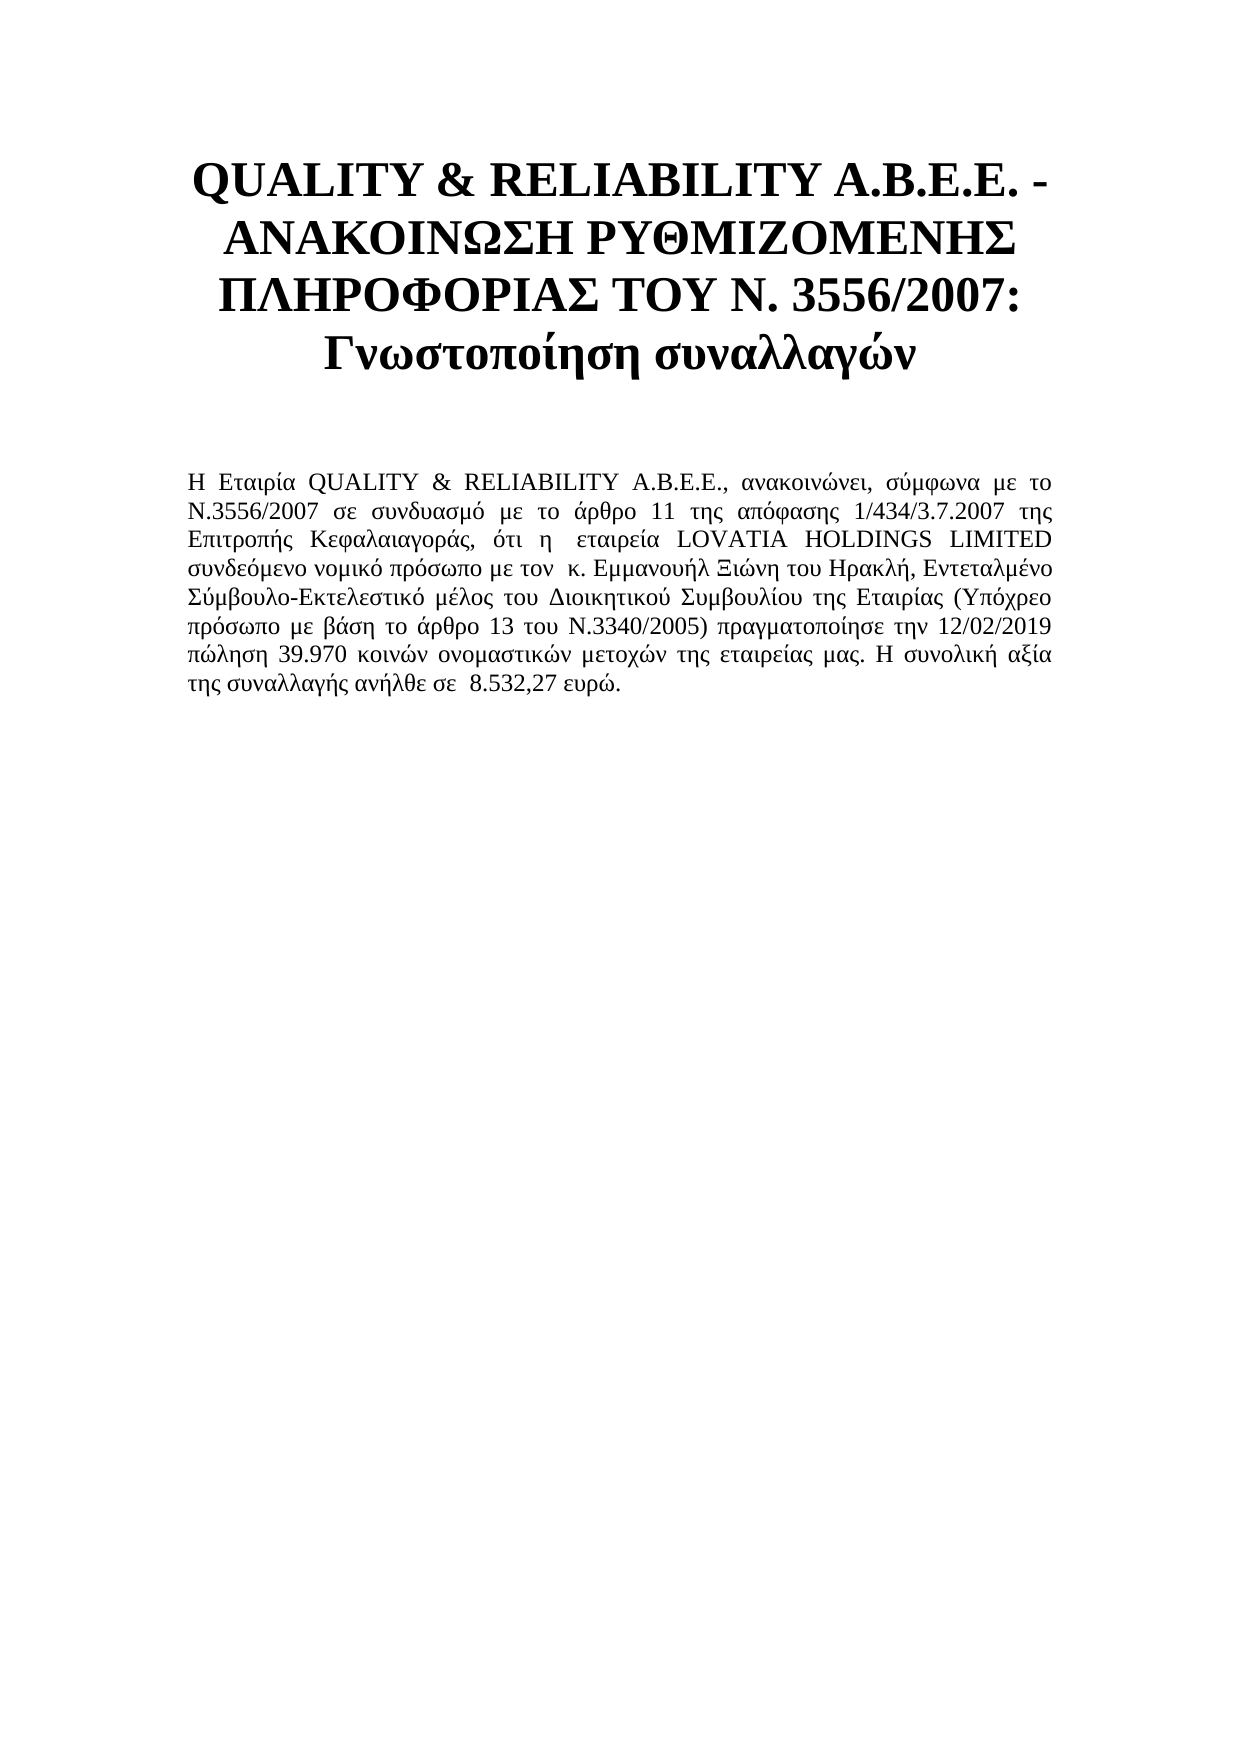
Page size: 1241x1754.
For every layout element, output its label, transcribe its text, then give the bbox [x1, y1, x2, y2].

text QUALITY & RELIABILITY Α.Β.Ε.Ε. - ΑΝΑΚΟΙΝΩΣΗ ΡΥΘΜΙΖΟΜΕΝΗΣ ΠΛΗΡΟΦΟΡΙΑΣ ΤΟΥ Ν. 3556/2007: Γνωστοποίηση συναλλαγών [187, 150, 1053, 380]
text Η Εταιρία QUALITY & RELIABILITY A.B.E.E., ανακοινώνει, σύμφωνα με το Ν.3556/2007 σε συνδυασμό με το άρθρο 11 της απόφασης 1/434/3.7.2007 της Επιτροπής Κεφαλαιαγοράς, ότι η εταιρεία LOVATIA HOLDINGS LIMITED συνδεόμενο νομικό πρόσωπο με τον κ. Εμμανουήλ Ξιώνη του Ηρακλή, Εντεταλμένο Σύμβουλο-Εκτελεστικό μέλος του Διοικητικού Συμβουλίου της Εταιρίας (Υπόχρεο πρόσωπο με βάση το άρθρο 13 του Ν.3340/2005) πραγματοποίησε την 12/02/2019 πώληση 39.970 κοινών ονομαστικών μετοχών της εταιρείας μας. Η συνολική αξία της συναλλαγής ανήλθε σε 8.532,27 ευρώ. [187, 467, 1053, 697]
